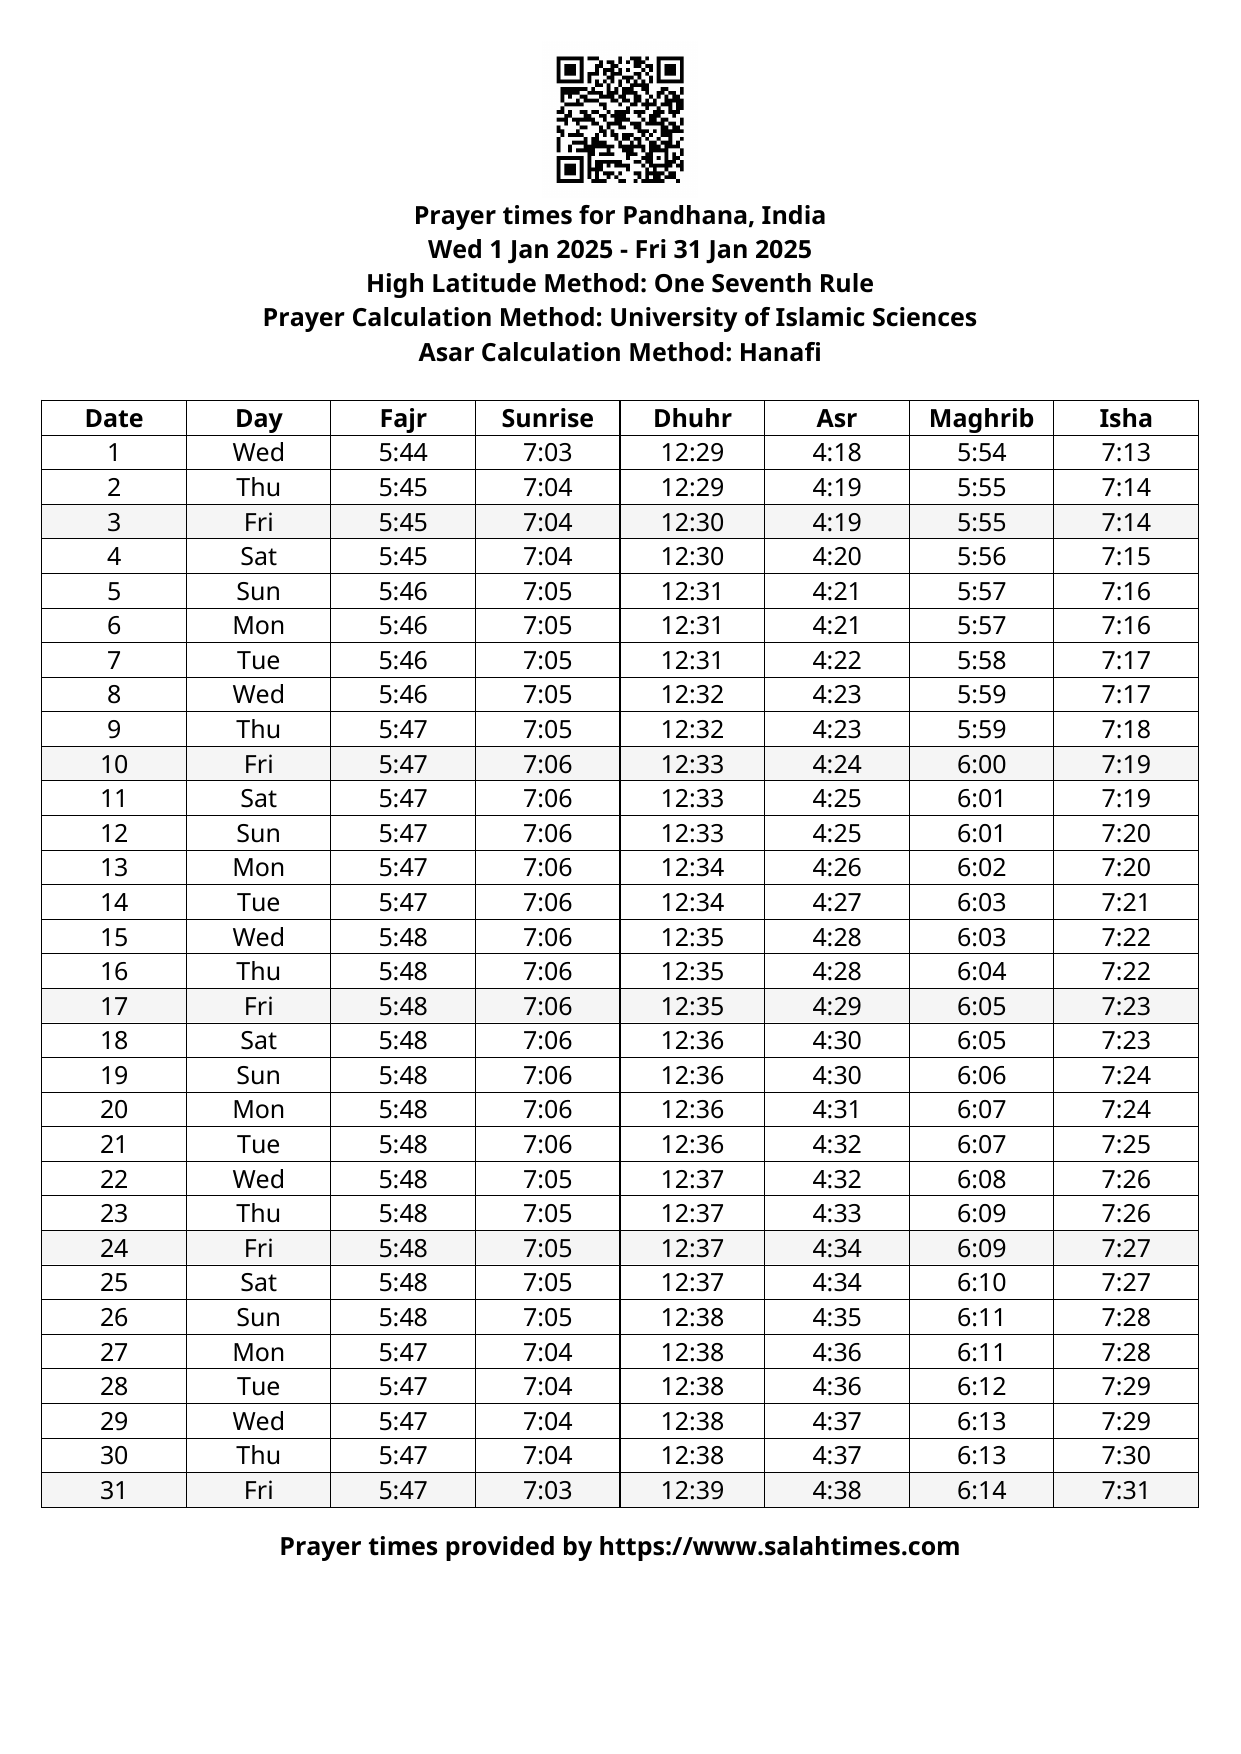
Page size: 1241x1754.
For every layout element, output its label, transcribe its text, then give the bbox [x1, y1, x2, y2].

table_cell 4:37 [765, 1439, 909, 1472]
table_cell Sat [187, 781, 330, 815]
table_cell 5:55 [910, 470, 1053, 504]
table_cell 12:33 [621, 747, 764, 780]
table_cell 7 [42, 643, 186, 677]
table_cell 7:18 [1054, 712, 1198, 746]
table_cell 7:05 [476, 1231, 619, 1264]
table_cell 23 [42, 1196, 186, 1230]
table_cell 8 [42, 678, 186, 711]
table_cell 7:24 [1054, 1058, 1198, 1092]
table_cell 4:19 [765, 505, 909, 538]
text Prayer Calculation Method: University of Islamic Sciences [42, 300, 1198, 334]
table_cell 5:48 [331, 1300, 475, 1334]
table_cell 21 [42, 1127, 186, 1161]
table_cell 4:22 [765, 643, 909, 677]
table_cell 12:35 [621, 954, 764, 988]
table_cell 7:05 [476, 678, 619, 711]
table_cell 4:25 [765, 816, 909, 849]
table_cell 18 [42, 1024, 186, 1057]
table_cell 7:05 [476, 712, 619, 746]
table_cell 7:19 [1054, 781, 1198, 815]
table_cell 5:47 [331, 1369, 475, 1403]
table_cell 7:05 [476, 1196, 619, 1230]
table_cell 12:35 [621, 989, 764, 1022]
table_cell 7:22 [1054, 954, 1198, 988]
table_cell 5:45 [331, 470, 475, 504]
table_cell Sat [187, 1024, 330, 1057]
table_cell Thu [187, 954, 330, 988]
table_cell 7:31 [1054, 1473, 1198, 1507]
table_cell 6:01 [910, 781, 1053, 815]
table_cell 4:33 [765, 1196, 909, 1230]
table_cell Tue [187, 885, 330, 919]
table_cell Fri [187, 747, 330, 780]
table_cell 9 [42, 712, 186, 746]
table_cell 6:07 [910, 1127, 1053, 1161]
table_cell 12:36 [621, 1093, 764, 1126]
table_cell 7:28 [1054, 1300, 1198, 1334]
table_cell 15 [42, 920, 186, 953]
table_cell 12:31 [621, 574, 764, 607]
table_cell 24 [42, 1231, 186, 1264]
table_cell 14 [42, 885, 186, 919]
table_cell 7:14 [1054, 505, 1198, 538]
table_cell 7:05 [476, 1266, 619, 1299]
table_cell 7:04 [476, 505, 619, 538]
table_cell 4:27 [765, 885, 909, 919]
table_cell 6:05 [910, 989, 1053, 1022]
table_cell 5:55 [910, 505, 1053, 538]
table_cell 7:17 [1054, 643, 1198, 677]
picture [542, 41, 699, 198]
table_cell Wed [187, 1404, 330, 1437]
table_cell 5:48 [331, 1266, 475, 1299]
table_cell 7:29 [1054, 1404, 1198, 1437]
table_cell 5:48 [331, 954, 475, 988]
table_cell 12:38 [621, 1300, 764, 1334]
table_cell 1 [42, 436, 186, 469]
table_cell Mon [187, 851, 330, 884]
table_cell 7:24 [1054, 1093, 1198, 1126]
table_cell 12:33 [621, 816, 764, 849]
table_cell 22 [42, 1162, 186, 1195]
table_cell 4:37 [765, 1404, 909, 1437]
table_cell 5:46 [331, 609, 475, 642]
table_cell 7:05 [476, 609, 619, 642]
table_cell 12 [42, 816, 186, 849]
table_cell 6:03 [910, 920, 1053, 953]
table_cell 12:36 [621, 1127, 764, 1161]
table_cell 12:38 [621, 1369, 764, 1403]
table_cell 12:34 [621, 885, 764, 919]
table_cell 7:06 [476, 1127, 619, 1161]
table_cell 6 [42, 609, 186, 642]
table_cell 12:37 [621, 1162, 764, 1195]
table_cell 7:16 [1054, 574, 1198, 607]
table_cell 6:02 [910, 851, 1053, 884]
table_cell 12:39 [621, 1473, 764, 1507]
table_cell 5:54 [910, 436, 1053, 469]
table_cell 5:47 [331, 1335, 475, 1368]
table_cell 12:36 [621, 1024, 764, 1057]
table_cell Sun [187, 1300, 330, 1334]
table_cell 12:31 [621, 643, 764, 677]
table_cell 7:06 [476, 851, 619, 884]
table_cell 12:34 [621, 851, 764, 884]
table_cell Tue [187, 643, 330, 677]
table_cell Mon [187, 1093, 330, 1126]
table_cell 7:27 [1054, 1231, 1198, 1264]
text Prayer times provided by https://www.salahtimes.com [42, 1528, 1198, 1563]
table_cell 5:48 [331, 1058, 475, 1092]
table_cell 4:30 [765, 1058, 909, 1092]
table_cell 12:37 [621, 1266, 764, 1299]
table_cell 5:57 [910, 574, 1053, 607]
table_cell 7:25 [1054, 1127, 1198, 1161]
table_cell 5:48 [331, 1024, 475, 1057]
table_cell 4:19 [765, 470, 909, 504]
table_cell 12:36 [621, 1058, 764, 1092]
table_cell 4:34 [765, 1266, 909, 1299]
table_cell 13 [42, 851, 186, 884]
table_cell 10 [42, 747, 186, 780]
table_cell 4:36 [765, 1369, 909, 1403]
table_cell 4:28 [765, 920, 909, 953]
table_cell 4:26 [765, 851, 909, 884]
text Asar Calculation Method: Hanafi [42, 334, 1198, 368]
table_cell 12:33 [621, 781, 764, 815]
table_cell Sun [187, 816, 330, 849]
table_cell 4:38 [765, 1473, 909, 1507]
table_cell 12:32 [621, 712, 764, 746]
table_cell 4:34 [765, 1231, 909, 1264]
table_cell 7:04 [476, 1369, 619, 1403]
table_cell Wed [187, 678, 330, 711]
table_cell 5:48 [331, 1231, 475, 1264]
table_cell 5:56 [910, 539, 1053, 573]
table_cell 5:48 [331, 1093, 475, 1126]
table_cell 5:48 [331, 989, 475, 1022]
table_cell 7:06 [476, 781, 619, 815]
table_cell 12:29 [621, 470, 764, 504]
table_cell 7:05 [476, 1162, 619, 1195]
table_cell 4 [42, 539, 186, 573]
table_cell 7:03 [476, 1473, 619, 1507]
table_cell Tue [187, 1127, 330, 1161]
text High Latitude Method: One Seventh Rule [42, 266, 1198, 300]
table_cell 6:10 [910, 1266, 1053, 1299]
table_cell 12:31 [621, 609, 764, 642]
table_cell 5 [42, 574, 186, 607]
table_cell 26 [42, 1300, 186, 1334]
table_cell 19 [42, 1058, 186, 1092]
table_header Fajr [331, 401, 475, 434]
table_cell 6:05 [910, 1024, 1053, 1057]
table_cell 4:25 [765, 781, 909, 815]
table_cell 12:35 [621, 920, 764, 953]
table_cell 4:21 [765, 609, 909, 642]
table_cell Fri [187, 989, 330, 1022]
table_cell 4:31 [765, 1093, 909, 1126]
table_cell 5:47 [331, 1439, 475, 1472]
table_cell 29 [42, 1404, 186, 1437]
table_cell Wed [187, 920, 330, 953]
table_cell 4:30 [765, 1024, 909, 1057]
table_cell 5:47 [331, 851, 475, 884]
table_cell Thu [187, 470, 330, 504]
table_cell 7:20 [1054, 851, 1198, 884]
table_cell 2 [42, 470, 186, 504]
table_cell 7:06 [476, 1058, 619, 1092]
table_cell Sat [187, 539, 330, 573]
table_cell Sun [187, 574, 330, 607]
table_cell Wed [187, 1162, 330, 1195]
table_cell 4:24 [765, 747, 909, 780]
table_cell 12:29 [621, 436, 764, 469]
table_cell 7:06 [476, 989, 619, 1022]
table_cell Wed [187, 436, 330, 469]
table_cell 7:21 [1054, 885, 1198, 919]
table_cell 6:07 [910, 1093, 1053, 1126]
table_cell 6:14 [910, 1473, 1053, 1507]
table_cell 7:06 [476, 954, 619, 988]
table_cell 5:59 [910, 678, 1053, 711]
table_cell 5:46 [331, 678, 475, 711]
table_cell 5:48 [331, 920, 475, 953]
table_header Dhuhr [621, 401, 764, 434]
table_cell 28 [42, 1369, 186, 1403]
table_cell Thu [187, 712, 330, 746]
table_cell 7:06 [476, 816, 619, 849]
table_header Isha [1054, 401, 1198, 434]
table_cell 30 [42, 1439, 186, 1472]
table_cell 6:13 [910, 1439, 1053, 1472]
table_cell 7:14 [1054, 470, 1198, 504]
table_cell 5:59 [910, 712, 1053, 746]
table_cell 5:46 [331, 574, 475, 607]
table_cell 6:09 [910, 1231, 1053, 1264]
table_cell 7:23 [1054, 1024, 1198, 1057]
table_cell 5:44 [331, 436, 475, 469]
table_cell 6:09 [910, 1196, 1053, 1230]
table_cell Fri [187, 1473, 330, 1507]
table_cell 12:37 [621, 1231, 764, 1264]
table_cell 4:28 [765, 954, 909, 988]
table_cell 5:48 [331, 1162, 475, 1195]
table_cell 7:04 [476, 539, 619, 573]
table_cell 12:38 [621, 1404, 764, 1437]
table_cell 4:21 [765, 574, 909, 607]
table_cell 4:29 [765, 989, 909, 1022]
table_cell 7:19 [1054, 747, 1198, 780]
table_cell 7:20 [1054, 816, 1198, 849]
table_cell 7:26 [1054, 1162, 1198, 1195]
table_cell 7:04 [476, 1335, 619, 1368]
table_cell 5:47 [331, 781, 475, 815]
table_cell 5:48 [331, 1127, 475, 1161]
text Prayer times for Pandhana, India [42, 198, 1198, 232]
table_cell 12:32 [621, 678, 764, 711]
table_cell Thu [187, 1439, 330, 1472]
table_cell 27 [42, 1335, 186, 1368]
table_cell 7:06 [476, 747, 619, 780]
table_cell 25 [42, 1266, 186, 1299]
table_cell 12:30 [621, 539, 764, 573]
table_cell 5:47 [331, 747, 475, 780]
table_cell 7:03 [476, 436, 619, 469]
table_cell 4:32 [765, 1127, 909, 1161]
table_cell 4:36 [765, 1335, 909, 1368]
table_cell 12:38 [621, 1439, 764, 1472]
table_cell 6:01 [910, 816, 1053, 849]
table_cell 7:05 [476, 1300, 619, 1334]
table_cell 4:23 [765, 712, 909, 746]
table_cell 7:27 [1054, 1266, 1198, 1299]
table_cell 6:12 [910, 1369, 1053, 1403]
table_cell 12:38 [621, 1335, 764, 1368]
table_cell 12:37 [621, 1196, 764, 1230]
table_cell 7:15 [1054, 539, 1198, 573]
table_cell 7:06 [476, 1093, 619, 1126]
table_cell 7:04 [476, 1439, 619, 1472]
table_cell 5:47 [331, 885, 475, 919]
table_cell 7:28 [1054, 1335, 1198, 1368]
table_cell 5:47 [331, 712, 475, 746]
table_header Date [42, 401, 186, 434]
table_cell 7:05 [476, 574, 619, 607]
table_header Sunrise [476, 401, 619, 434]
table_header Asr [765, 401, 909, 434]
table_cell 7:17 [1054, 678, 1198, 711]
table_cell Mon [187, 609, 330, 642]
table_cell 7:06 [476, 1024, 619, 1057]
table_cell 7:29 [1054, 1369, 1198, 1403]
table_cell 6:00 [910, 747, 1053, 780]
table_cell 5:45 [331, 505, 475, 538]
table_cell 5:58 [910, 643, 1053, 677]
table_cell 20 [42, 1093, 186, 1126]
table_cell 4:32 [765, 1162, 909, 1195]
table_cell Fri [187, 505, 330, 538]
table_cell 16 [42, 954, 186, 988]
table_cell 7:06 [476, 885, 619, 919]
table_cell 6:13 [910, 1404, 1053, 1437]
table_cell 5:47 [331, 816, 475, 849]
table_cell Tue [187, 1369, 330, 1403]
table_cell 6:11 [910, 1335, 1053, 1368]
table_cell 17 [42, 989, 186, 1022]
table_cell 7:04 [476, 1404, 619, 1437]
table_header Day [187, 401, 330, 434]
table_cell 3 [42, 505, 186, 538]
table_cell 7:04 [476, 470, 619, 504]
table_cell 7:26 [1054, 1196, 1198, 1230]
table_cell 6:06 [910, 1058, 1053, 1092]
table_cell 4:18 [765, 436, 909, 469]
table_cell 31 [42, 1473, 186, 1507]
table_cell 7:16 [1054, 609, 1198, 642]
table_cell 5:47 [331, 1404, 475, 1437]
table_cell 6:04 [910, 954, 1053, 988]
text Wed 1 Jan 2025 - Fri 31 Jan 2025 [42, 232, 1198, 266]
table_cell 4:23 [765, 678, 909, 711]
table_cell 7:06 [476, 920, 619, 953]
table_cell 6:11 [910, 1300, 1053, 1334]
table_cell 4:35 [765, 1300, 909, 1334]
table_cell Sun [187, 1058, 330, 1092]
table_header Maghrib [910, 401, 1053, 434]
table_cell 12:30 [621, 505, 764, 538]
table_cell 5:45 [331, 539, 475, 573]
table_cell 11 [42, 781, 186, 815]
table_cell Fri [187, 1231, 330, 1264]
table_cell 4:20 [765, 539, 909, 573]
table_cell 5:57 [910, 609, 1053, 642]
table_cell Sat [187, 1266, 330, 1299]
table_cell 5:48 [331, 1196, 475, 1230]
table_cell 5:47 [331, 1473, 475, 1507]
table_cell 6:03 [910, 885, 1053, 919]
table_cell Thu [187, 1196, 330, 1230]
table_cell 7:30 [1054, 1439, 1198, 1472]
table_cell 7:05 [476, 643, 619, 677]
table_cell 6:08 [910, 1162, 1053, 1195]
table_cell 7:22 [1054, 920, 1198, 953]
table_cell 7:23 [1054, 989, 1198, 1022]
table_cell 7:13 [1054, 436, 1198, 469]
table_cell Mon [187, 1335, 330, 1368]
table_cell 5:46 [331, 643, 475, 677]
